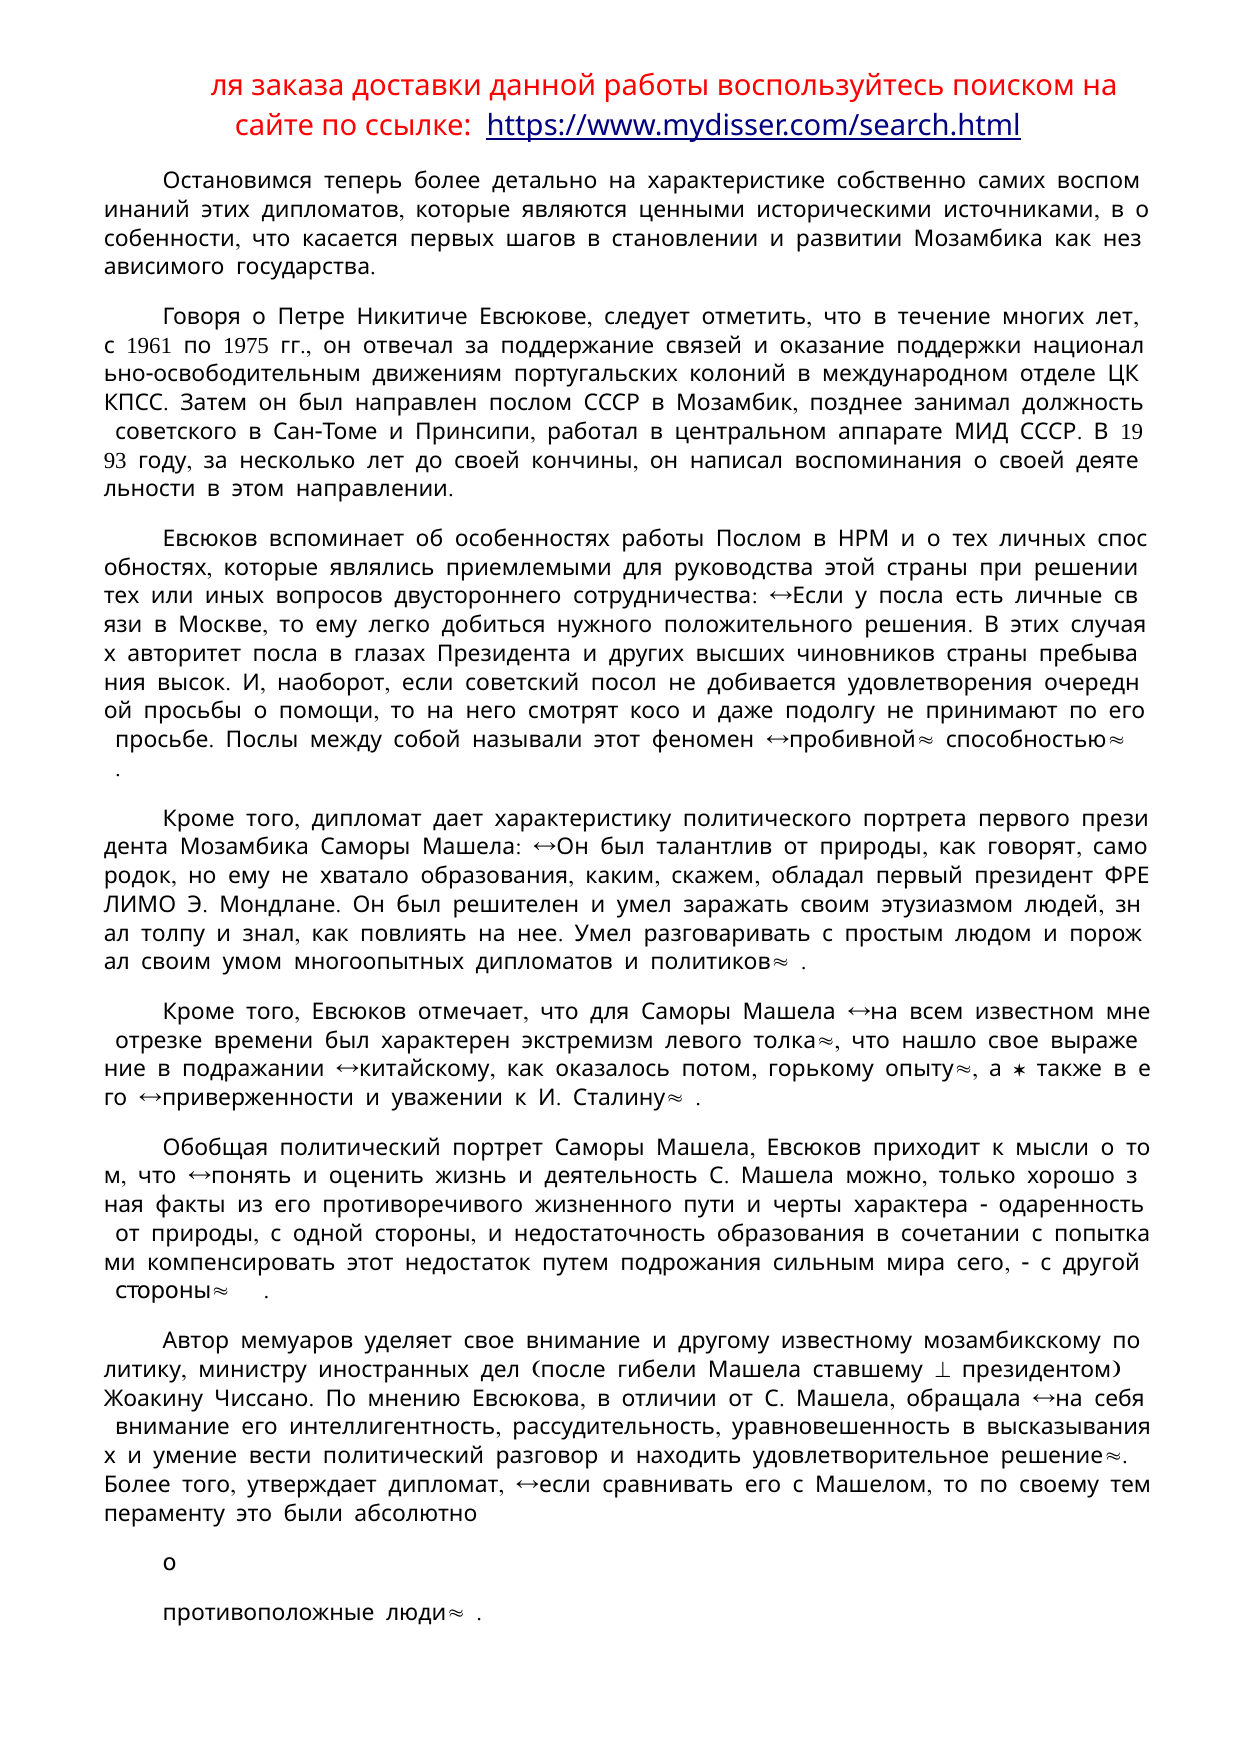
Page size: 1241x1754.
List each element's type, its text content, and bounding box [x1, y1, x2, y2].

text КрометогоЕвсюковотмечаетчтодляСаморыМашеланавсемизвестноммнеотрезкевременибылхарактеренэкстремизмлевоготолкачтонашлосвоевыражениевподражаниикитайскомукакоказалосьпотомгорькомуопытуатакжевегоприверженностииуважениикИСталину [103, 995, 1152, 1110]
text ОстановимсятеперьболеедетальнонахарактеристикесобственносамихвоспоминанийэтихдипломатовкоторыеявляютсяценнымиисторическимиисточникамивособенностичтокасаетсяпервыхшаговвстановлениииразвитииМозамбикакакнезависимогогосударства [103, 164, 1152, 279]
text ОбобщаяполитическийпортретСаморыМашелаЕвсюковприходиткмыслиотомчтопонятьиоценитьжизньидеятельностьСМашеламожнотолькохорошознаяфактыизегопротиворечивогожизненногопутиичертыхарактераодаренностьотприродысоднойстороныинедостаточностьобразованиявсочетанииспопыткамикомпенсироватьэтотнедостатокпутемподрожаниясильныммирасегосдругойстороны [103, 1131, 1152, 1304]
text о [103, 1547, 1152, 1575]
text противоположныелюди [103, 1596, 1152, 1625]
text ЕвсюковвспоминаетобособенностяхработыПосломвНРМиотехличныхспособностяхкоторыеявлялисьприемлемымидляруководстваэтойстраныприрешениитехилииныхвопросовдвустороннегосотрудничестваЕслиупослаестьличныесвязивМоскветоемулегкодобитьсянужногоположительногорешенияВэтихслучаяхавторитетпославглазахПрезидентаидругихвысшихчиновниковстраныпребываниявысокИнаоборотеслисоветскийпосолнедобиваетсяудовлетворенияочереднойпросьбыопомощитонанегосмотряткосоидажеподолгунепринимаютпоегопросьбеПослымеждусобойназывалиэтотфеноменпробивнойспособностью [103, 522, 1152, 781]
text ГоворяоПетреНикитичеЕвсюковеследуетотметитьчтовтечениемногихлетспоггонотвечалзаподдержаниесвязейиоказаниеподдержкинациональноосвободительнымдвижениямпортугальскихколонийвмеждународномотделеЦККПССЗатемонбылнаправленпосломСССРвМозамбикпозднеезанималдолжностьсоветскоговСанТомеиПринсипиработалвцентральномаппаратеМИДСССРВгодузанескольколетдосвоейкончиныоннаписалвоспоминанияосвоейдеятельностивэтомнаправлении [103, 300, 1152, 502]
text АвтормемуаровуделяетсвоевниманиеидругомуизвестномумозамбикскомуполитикуминиструиностранныхделпослегибелиМашеластавшемупрезидентомЖоакинуЧиссаноПомнениюЕвсюковавотличииотСМашелаобращаланасебявниманиеегоинтеллигентностьрассудительностьуравновешенностьввысказыванияхиумениевестиполитическийразговоринаходитьудовлетворительноерешениеБолеетогоутверждаетдипломатеслисравниватьегосМашеломтопосвоемутемпераментуэтобылиабсолютно [103, 1324, 1152, 1526]
text КрометогодипломатдаетхарактеристикуполитическогопортретапервогопрезидентаМозамбикаСаморыМашелаОнбылталантливотприродыкакговорятсамородокноемунехваталообразованиякакимскажемобладалпервыйпрезидентФРЕЛИМОЭМондланеОнбылрешителениумелзаражатьсвоимэтузиазмомлюдейзналтолпуизналкакповлиятьнанееУмелразговариватьспростымлюдомипорожалсвоимумоммногоопытныхдипломатовиполитиков [103, 802, 1152, 974]
